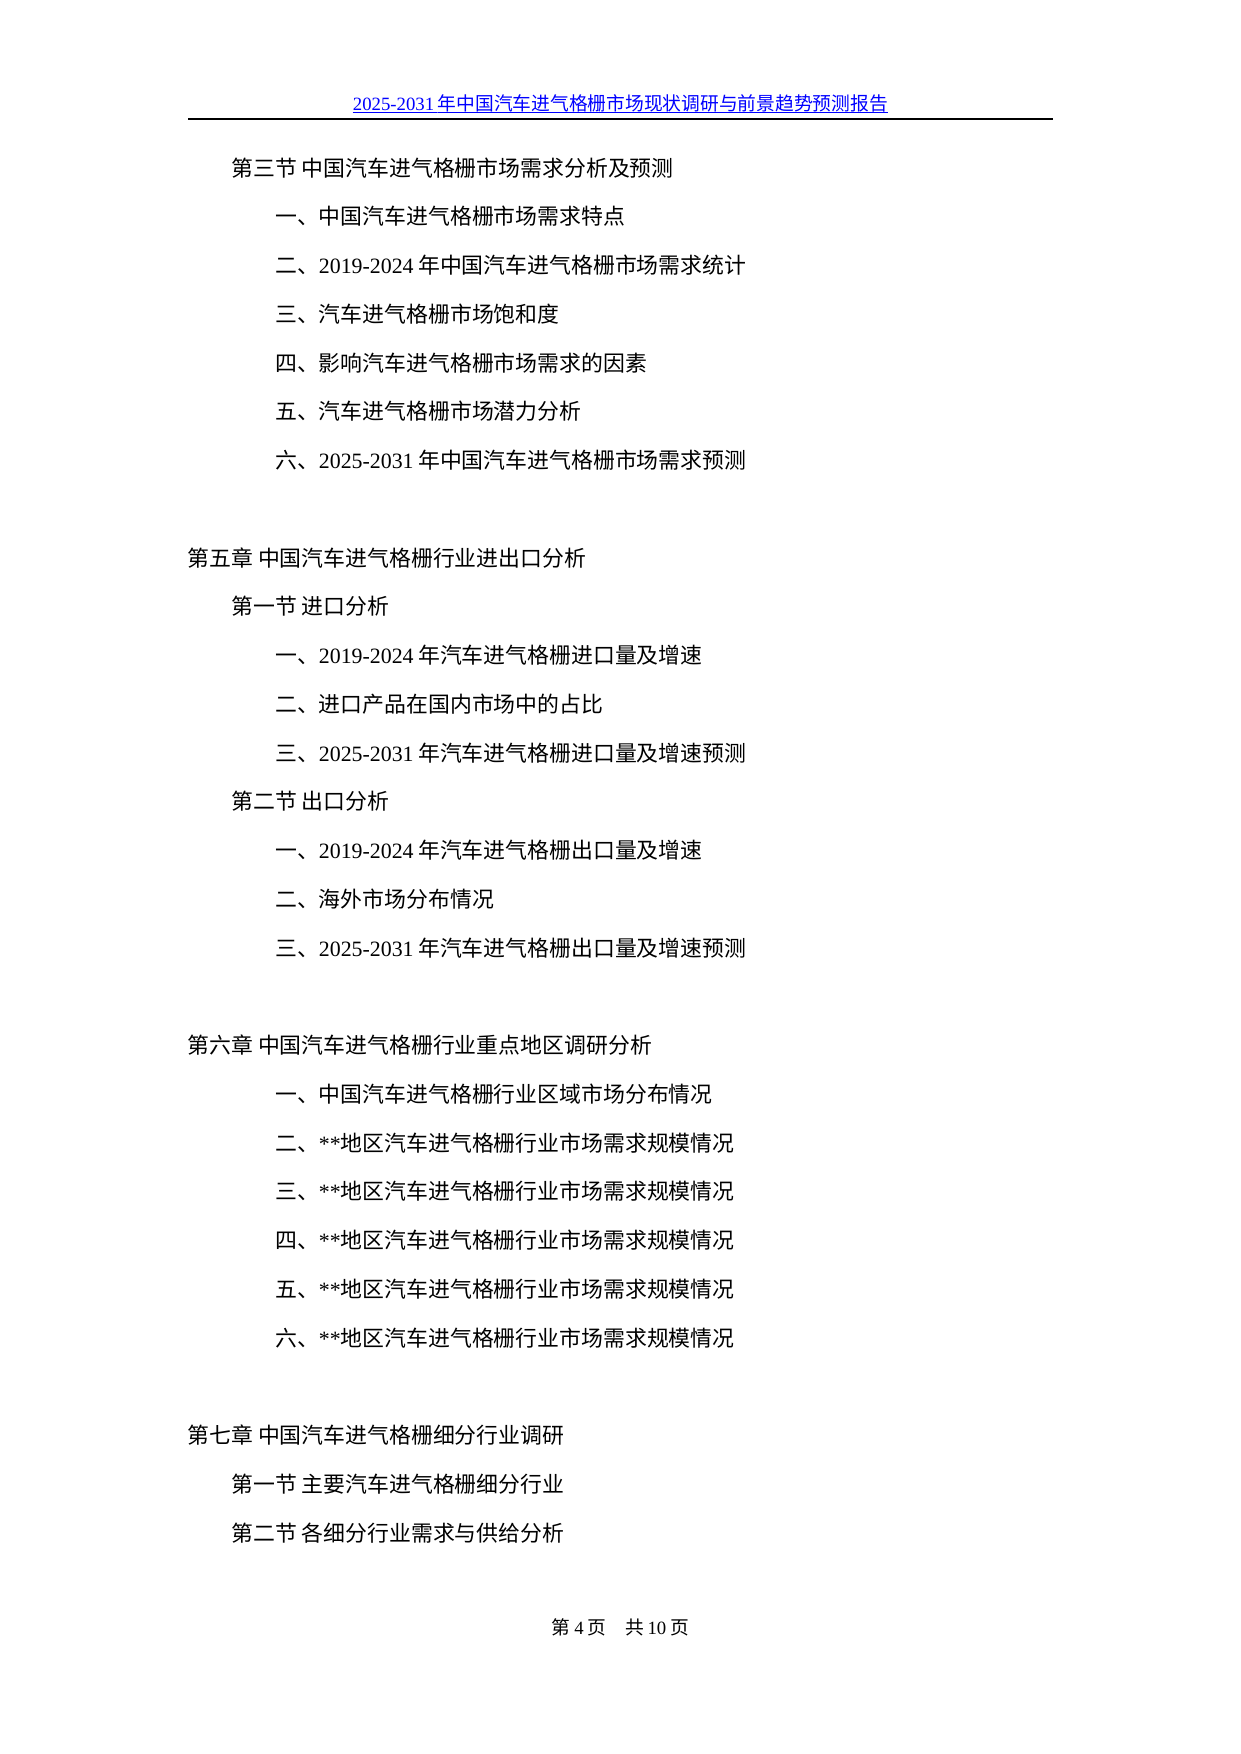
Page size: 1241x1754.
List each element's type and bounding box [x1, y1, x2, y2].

text [187, 150, 1053, 1548]
